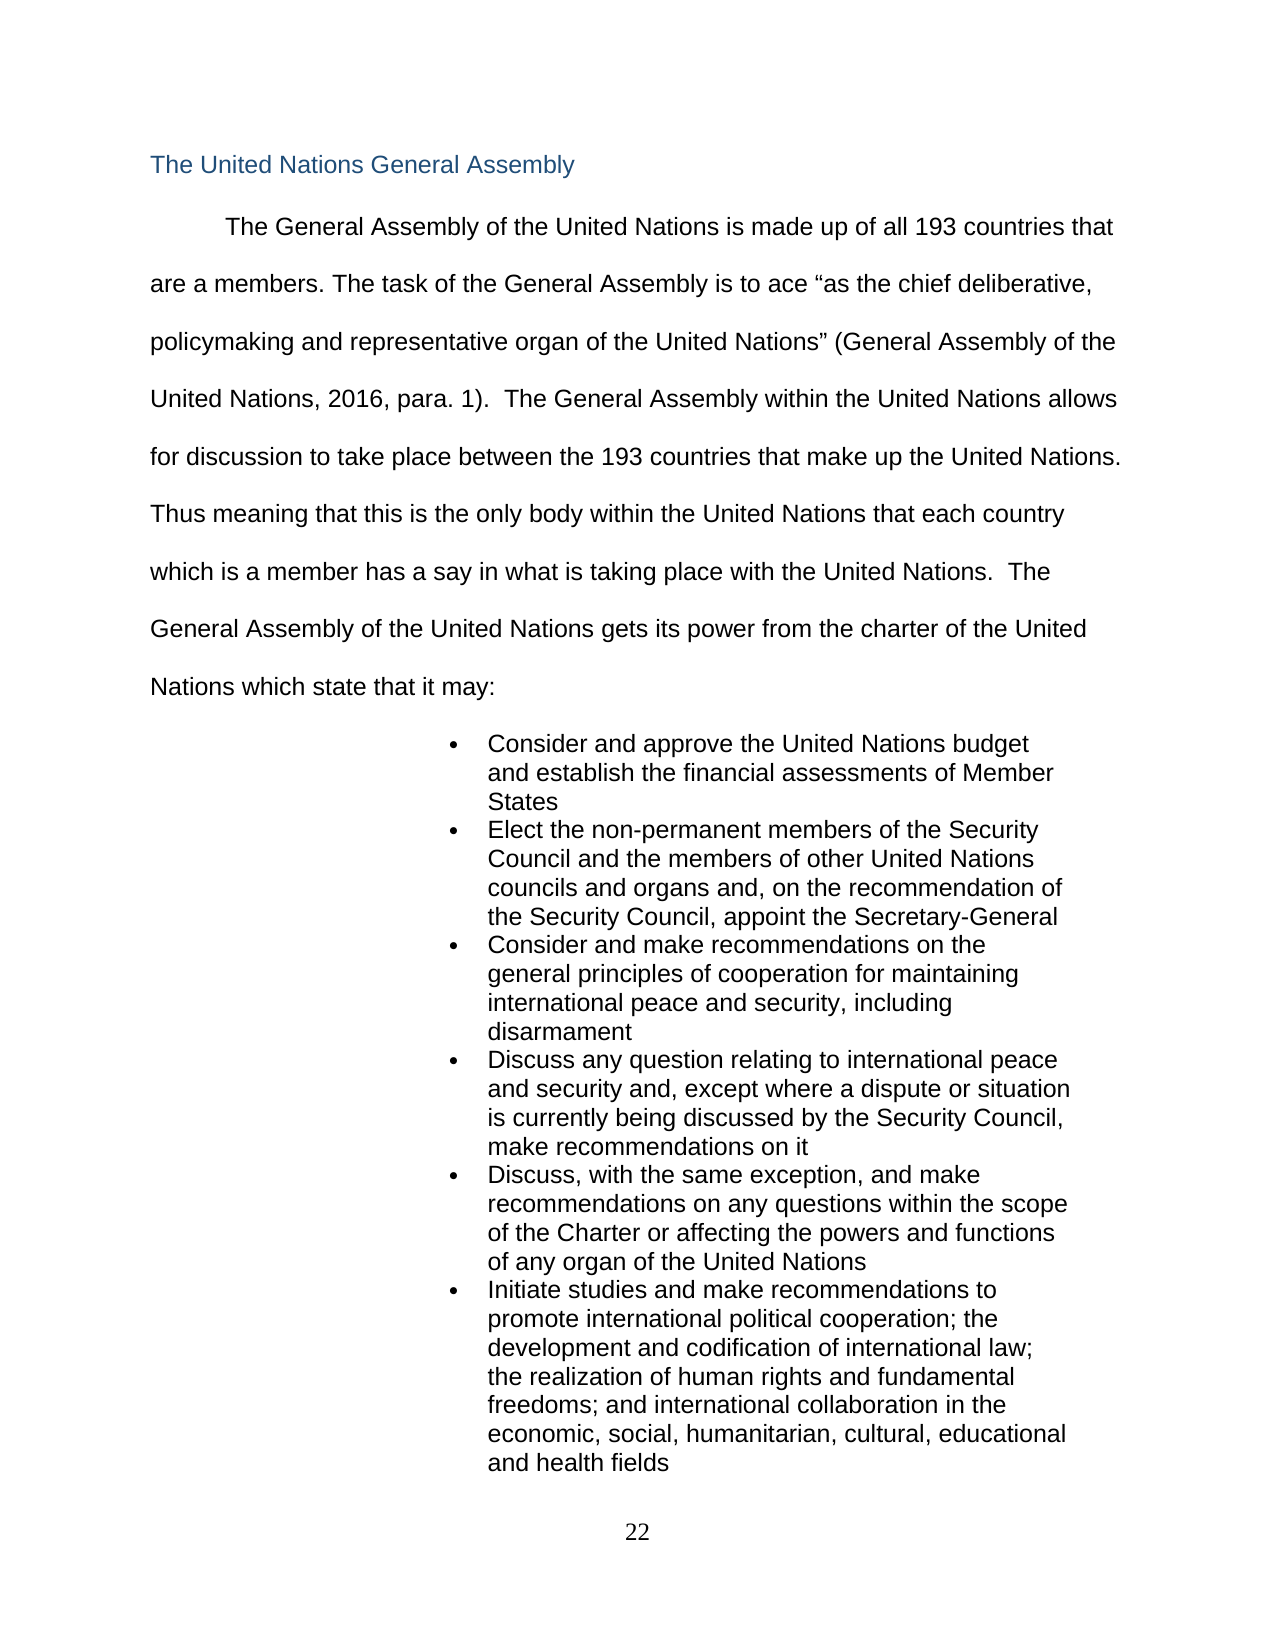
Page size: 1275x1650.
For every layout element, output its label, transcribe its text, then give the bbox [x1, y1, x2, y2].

subtitle The United Nations General Assembly [150, 150, 1125, 179]
list Discuss, with the same exception, and make recommendations on any questions within the scope of the Charter or affecting the powers and functions of any organ of the United Nations [450, 1161, 1072, 1276]
list Elect the non-permanent members of the Security Council and the members of other United Nations councils and organs and, on the recommendation of the Security Council, appoint the Secretary-General [450, 816, 1072, 931]
list Initiate studies and make recommendations to promote international political cooperation; the development and codification of international law; the realization of human rights and fundamental freedoms; and international collaboration in the economic, social, humanitarian, cultural, educational and health fields [450, 1276, 1072, 1477]
list Discuss any question relating to international peace and security and, except where a dispute or situation is currently being discussed by the Security Council, make recommendations on it [450, 1046, 1072, 1161]
text The General Assembly of the United Nations is made up of all 193 countries that are a members. The task of the General Assembly is to ace “as the chief deliberative, policymaking and representative organ of the United Nations” (General Assembly of the United Nations, 2016, para. 1). The General Assembly within the United Nations allows for discussion to take place between the 193 countries that make up the United Nations. Thus meaning that this is the only body within the United Nations that each country which is a member has a say in what is taking place with the United Nations. The General Assembly of the United Nations gets its power from the charter of the United Nations which state that it may: [150, 212, 1125, 701]
list Consider and make recommendations on the general principles of cooperation for maintaining international peace and security, including disarmament [450, 931, 1072, 1046]
list Consider and approve the United Nations budget and establish the financial assessments of Member States [450, 729, 1072, 816]
